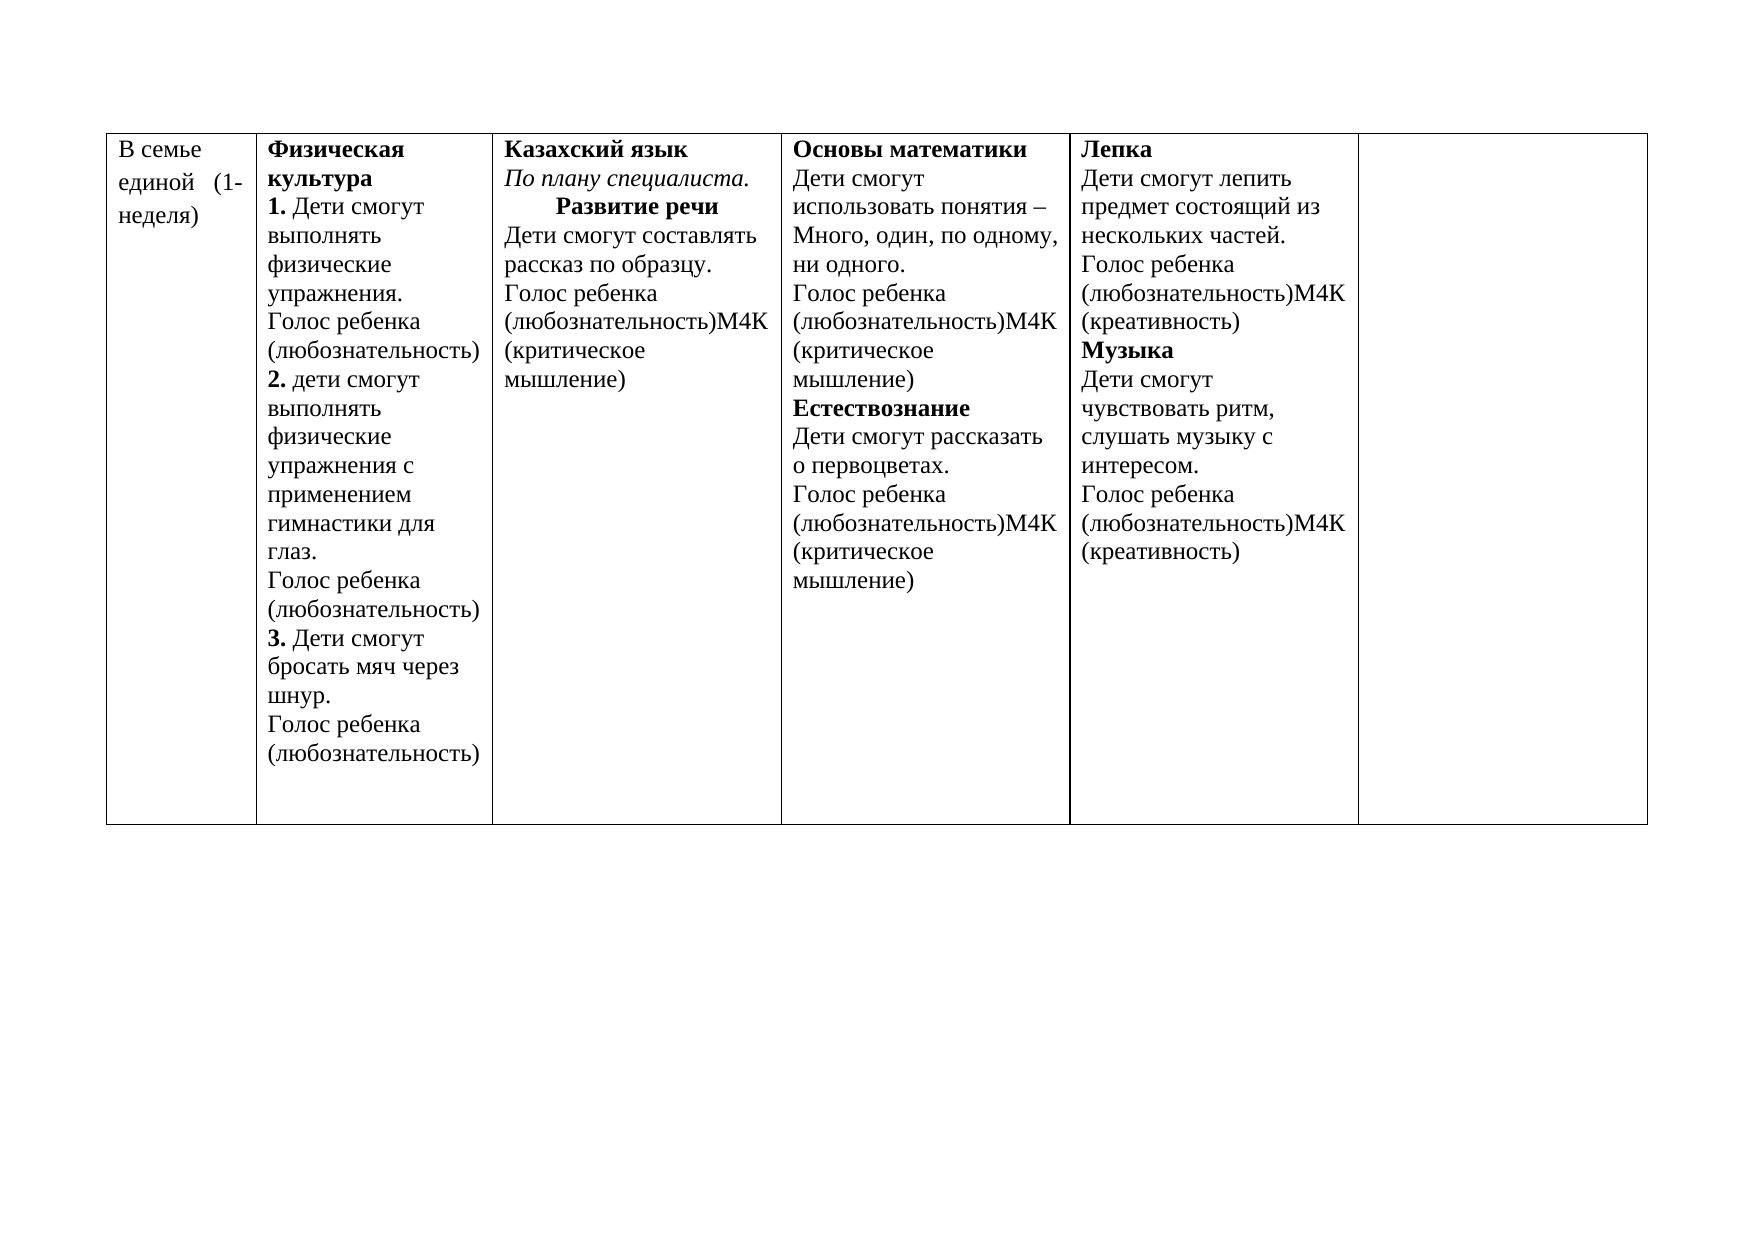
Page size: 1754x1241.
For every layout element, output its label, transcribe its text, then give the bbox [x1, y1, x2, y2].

table_cell Казахский язык По плану специалиста. Развитие речи Дети смогут составлять рассказ по образцу. Голос ребенка (любознательность)М4К (критическое мышление) [493, 134, 781, 824]
table_cell Основы математики Дети смогут использовать понятия –Много, один, по одному, ни одного. Голос ребенка (любознательность)М4К (критическое мышление) Естествознание Дети смогут рассказать о первоцветах. Голос ребенка (любознательность)М4К (критическое мышление) [782, 134, 1069, 824]
table_cell Лепка Дети смогут лепить предмет состоящий из нескольких частей. Голос ребенка (любознательность)М4К (креативность) Музыка Дети смогут чувствовать ритм, слушать музыку с интересом. Голос ребенка (любознательность)М4К (креативность) [1071, 134, 1358, 824]
table_cell [1359, 134, 1647, 824]
table_cell В семье единой (1- неделя) [107, 134, 256, 824]
table_cell Физическая культура 1. Дети смогут выполнять физические упражнения. Голос ребенка (любознательность) 2. дети смогут выполнять физические упражнения с применением гимнастики для глаз. Голос ребенка (любознательность) 3. Дети смогут бросать мяч через шнур. Голос ребенка (любознательность) [257, 134, 492, 824]
